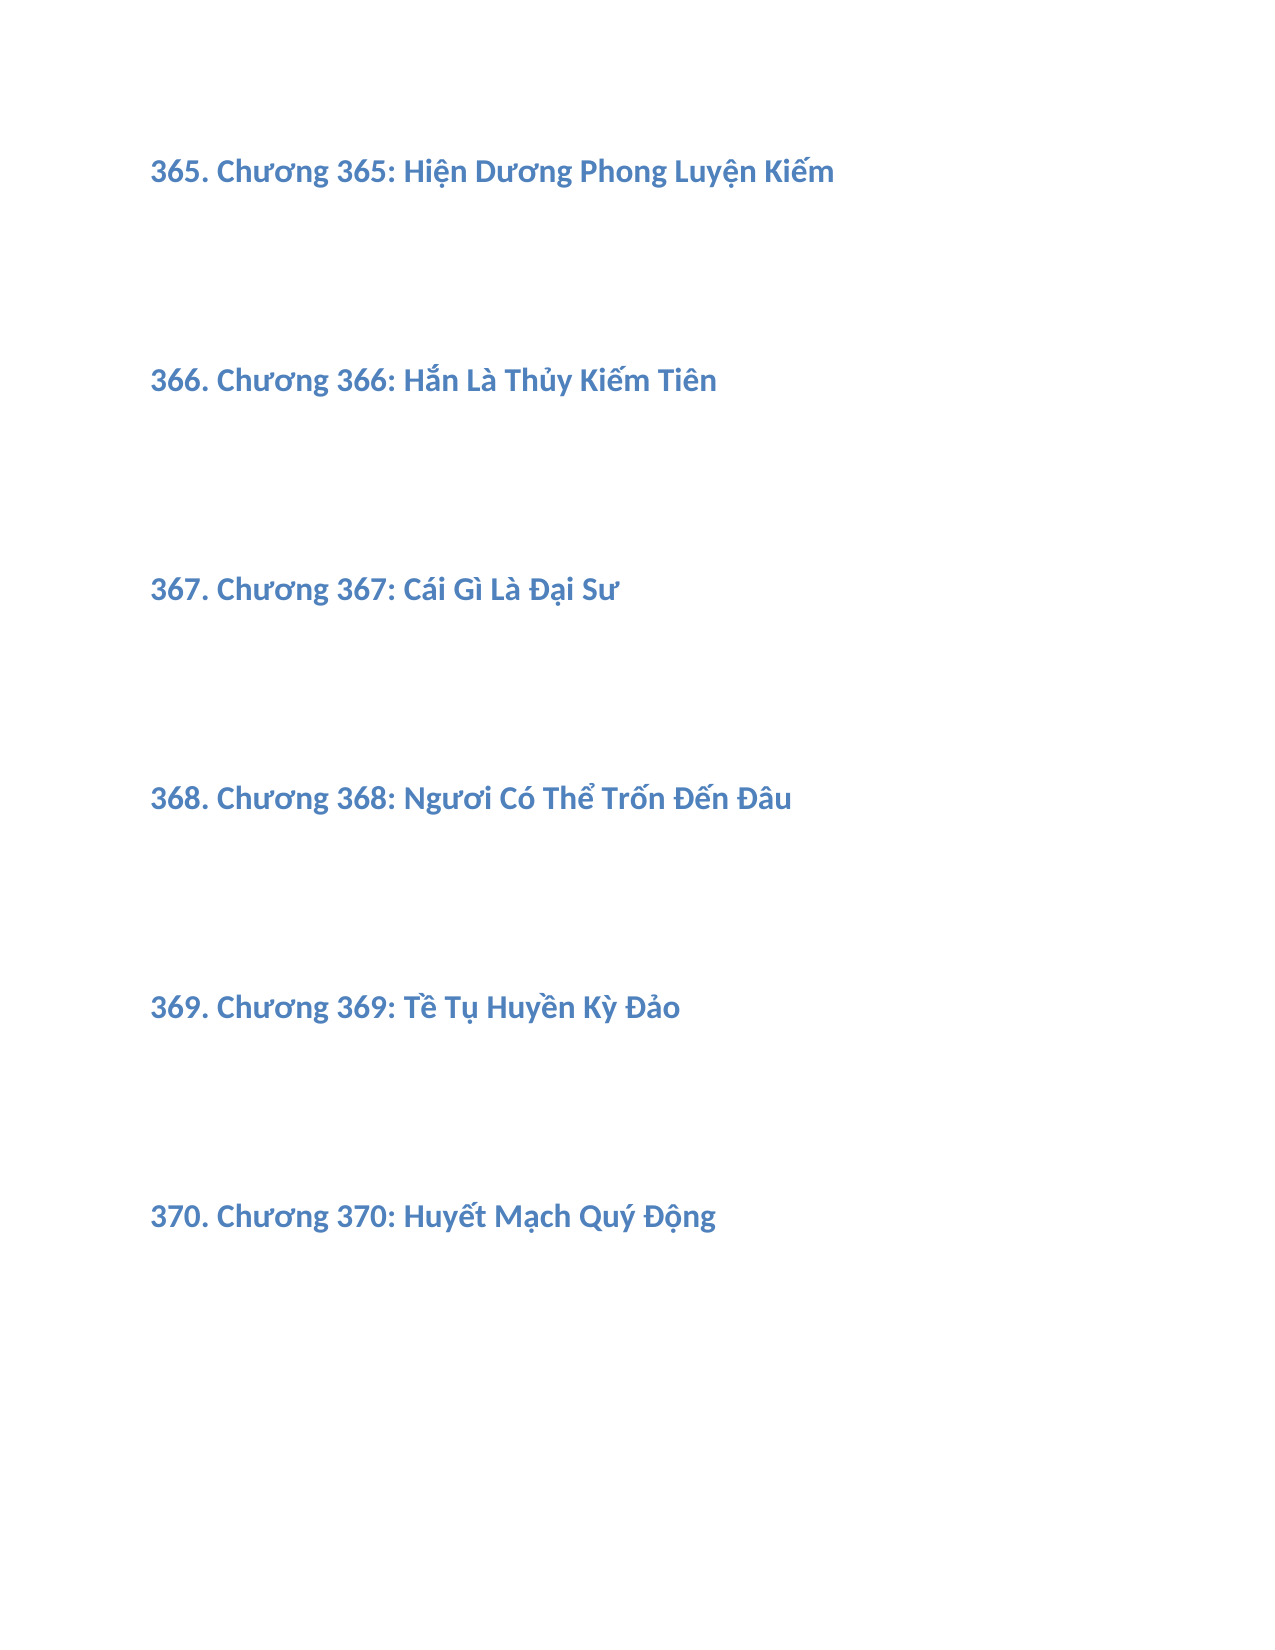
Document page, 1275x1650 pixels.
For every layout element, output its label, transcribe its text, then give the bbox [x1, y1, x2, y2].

subtitle 366. Chương 366: Hắn Là Thủy Kiếm Tiên [150, 359, 1125, 400]
subtitle 367. Chương 367: Cái Gì Là Đại Sư [150, 568, 1125, 609]
subtitle 368. Chương 368: Ngươi Có Thể Trốn Đến Đâu [150, 777, 1125, 818]
subtitle 369. Chương 369: Tề Tụ Huyền Kỳ Đảo [150, 986, 1125, 1027]
subtitle 365. Chương 365: Hiện Dương Phong Luyện Kiếm [150, 150, 1125, 191]
subtitle 370. Chương 370: Huyết Mạch Quý Động [150, 1195, 1125, 1236]
